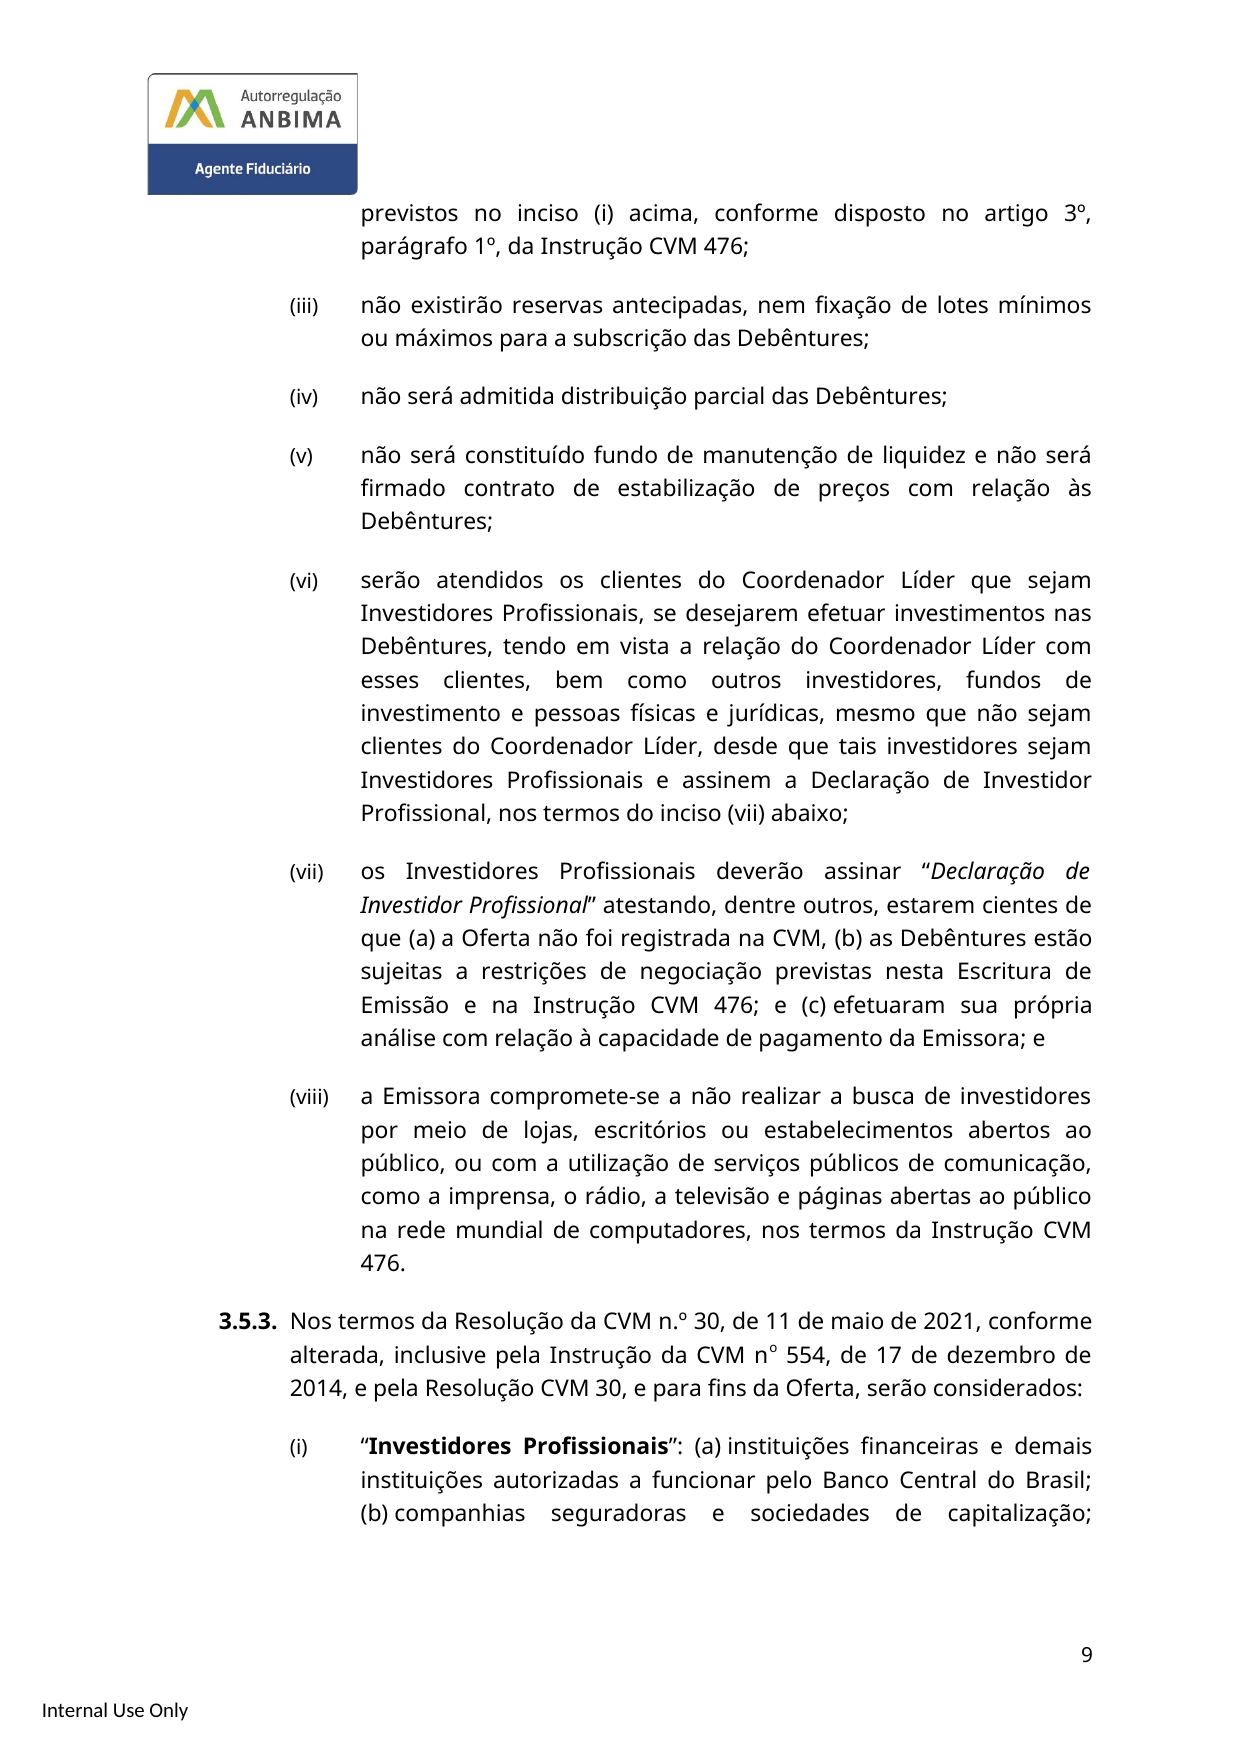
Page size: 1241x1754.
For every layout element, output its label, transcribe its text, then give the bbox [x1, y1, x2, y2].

text Nos termos da Resolução da CVM n.º 30, de 11 de maio de 2021, conforme alterada, inclusive pela Instrução da CVM no 554, de 17 de dezembro de 2014, e pela Resolução CVM 30, e para fins da Oferta, serão considerados: [218, 1303, 1092, 1403]
text não existirão reservas antecipadas, nem fixação de lotes mínimos ou máximos para a subscrição das Debêntures; [289, 287, 1092, 353]
text não será constituído fundo de manutenção de liquidez e não será firmado contrato de estabilização de preços com relação às Debêntures; [289, 437, 1092, 537]
text os Investidores Profissionais deverão assinar “Declaração de Investidor Profissional” atestando, dentre outros, estarem cientes de que (a) a Oferta não foi registrada na CVM, (b) as Debêntures estão sujeitas a restrições de negociação previstas nesta Escritura de Emissão e na Instrução CVM 476; e (c) efetuaram sua própria análise com relação à capacidade de pagamento da Emissora; e [289, 853, 1092, 1053]
text a Emissora compromete-se a não realizar a busca de investidores por meio de lojas, escritórios ou estabelecimentos abertos ao público, ou com a utilização de serviços públicos de comunicação, como a imprensa, o rádio, a televisão e páginas abertas ao público na rede mundial de computadores, nos termos da Instrução CVM 476. [289, 1078, 1092, 1278]
text serão atendidos os clientes do Coordenador Líder que sejam Investidores Profissionais, se desejarem efetuar investimentos nas Debêntures, tendo em vista a relação do Coordenador Líder com esses clientes, bem como outros investidores, fundos de investimento e pessoas físicas e jurídicas, mesmo que não sejam clientes do Coordenador Líder, desde que tais investidores sejam Investidores Profissionais e assinem a Declaração de Investidor Profissional, nos termos do inciso (vii) abaixo; [289, 562, 1092, 828]
text não será admitida distribuição parcial das Debêntures; [289, 378, 1092, 412]
picture [147, 73, 358, 195]
